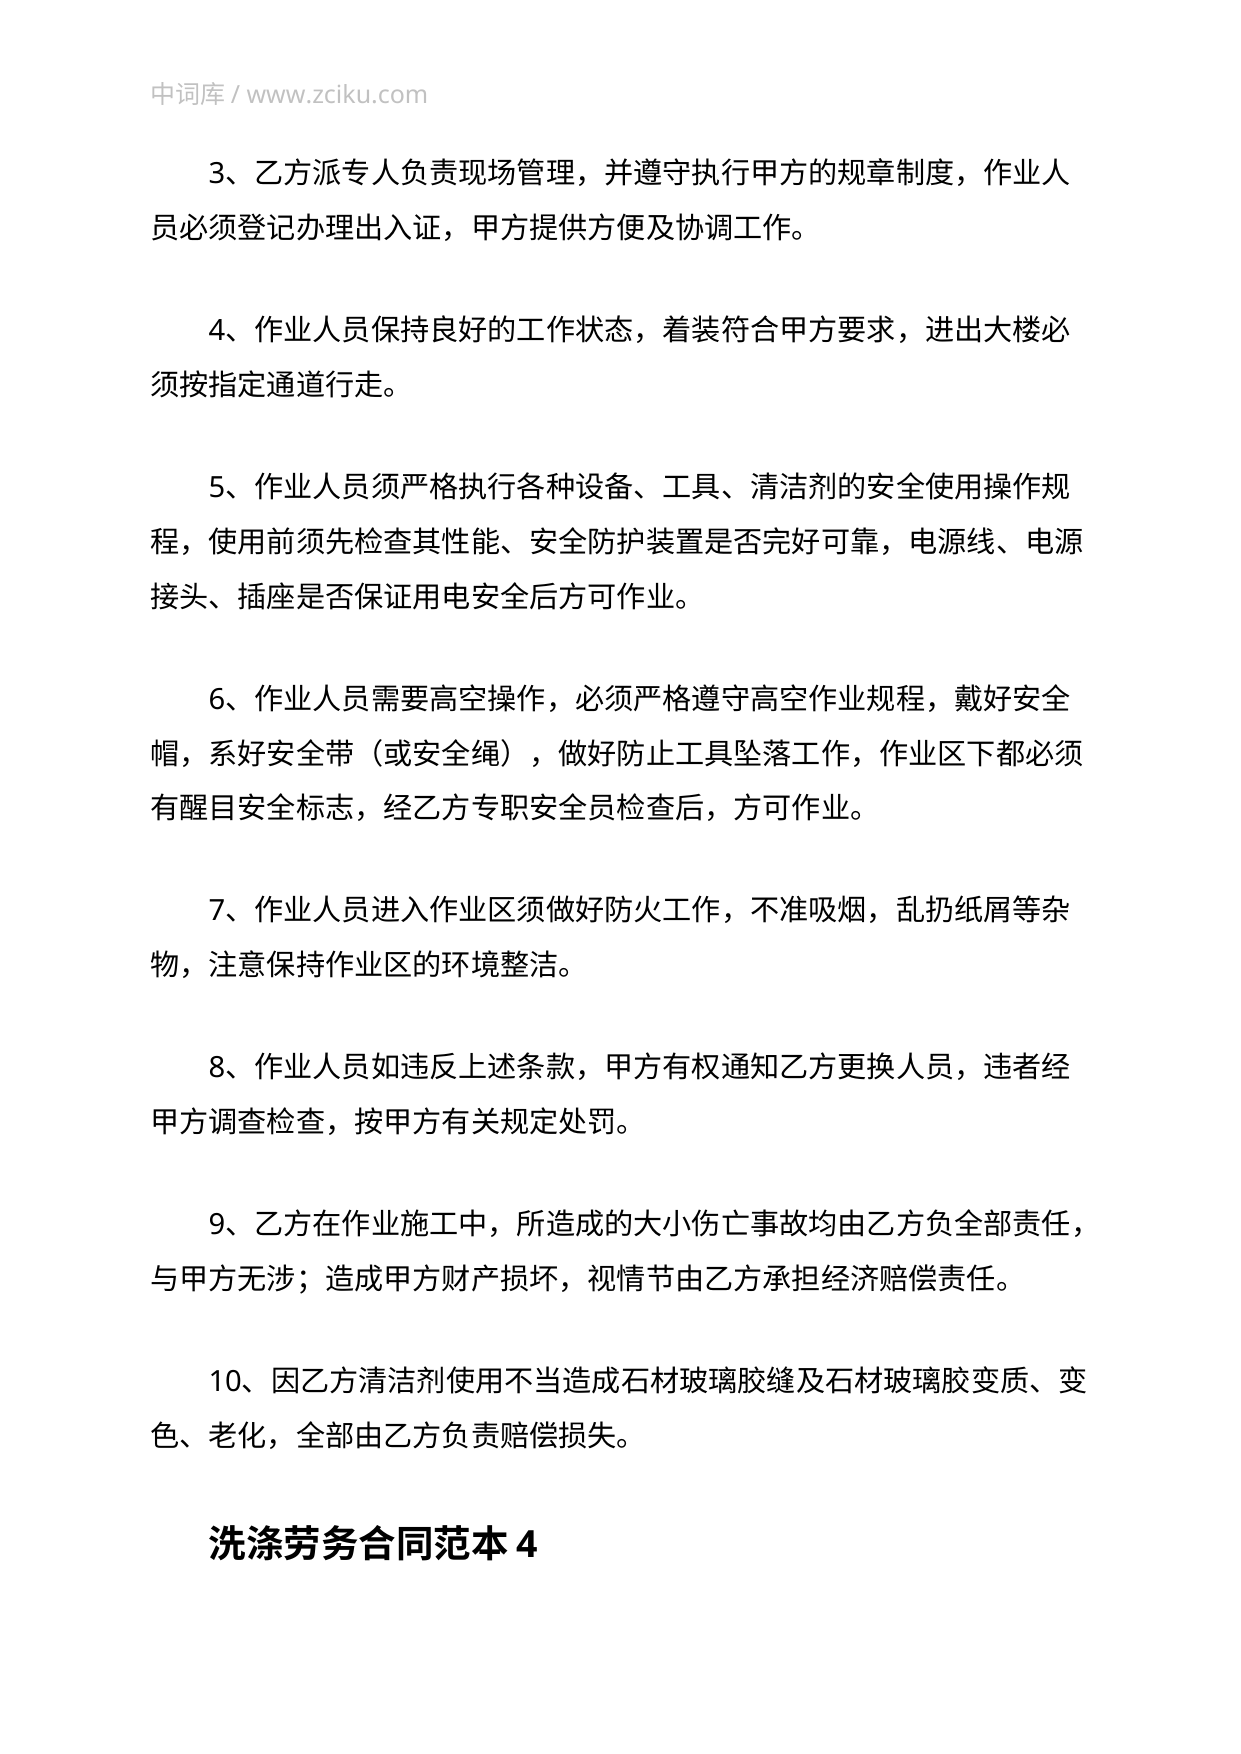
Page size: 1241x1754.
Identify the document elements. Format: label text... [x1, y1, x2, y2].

text 9、乙方在作业施工中，所造成的大小伤亡事故均由乙方负全部责任，与甲方无涉；造成甲方财产损坏，视情节由乙方承担经济赔偿责任。 [150, 1200, 1090, 1298]
text 4、作业人员保持良好的工作状态，着装符合甲方要求，进出大楼必须按指定通道行走。 [150, 307, 1090, 404]
text 10、因乙方清洁剂使用不当造成石材玻璃胶缝及石材玻璃胶变质、变色、老化，全部由乙方负责赔偿损失。 [150, 1357, 1090, 1454]
text 6、作业人员需要高空操作，必须严格遵守高空作业规程，戴好安全帽，系好安全带（或安全绳），做好防止工具坠落工作，作业区下都必须有醒目安全标志，经乙方专职安全员检查后，方可作业。 [150, 675, 1090, 827]
text 8、作业人员如违反上述条款，甲方有权通知乙方更换人员，违者经甲方调查检查，按甲方有关规定处罚。 [150, 1044, 1090, 1141]
text 3、乙方派专人负责现场管理，并遵守执行甲方的规章制度，作业人员必须登记办理出入证，甲方提供方便及协调工作。 [150, 150, 1090, 247]
text 洗涤劳务合同范本4 [150, 1514, 1090, 1568]
text 7、作业人员进入作业区须做好防火工作，不准吸烟，乱扔纸屑等杂物，注意保持作业区的环境整洁。 [150, 887, 1090, 984]
text 5、作业人员须严格执行各种设备、工具、清洁剂的安全使用操作规程，使用前须先检查其性能、安全防护装置是否完好可靠，电源线、电源接头、插座是否保证用电安全后方可作业。 [150, 463, 1090, 616]
